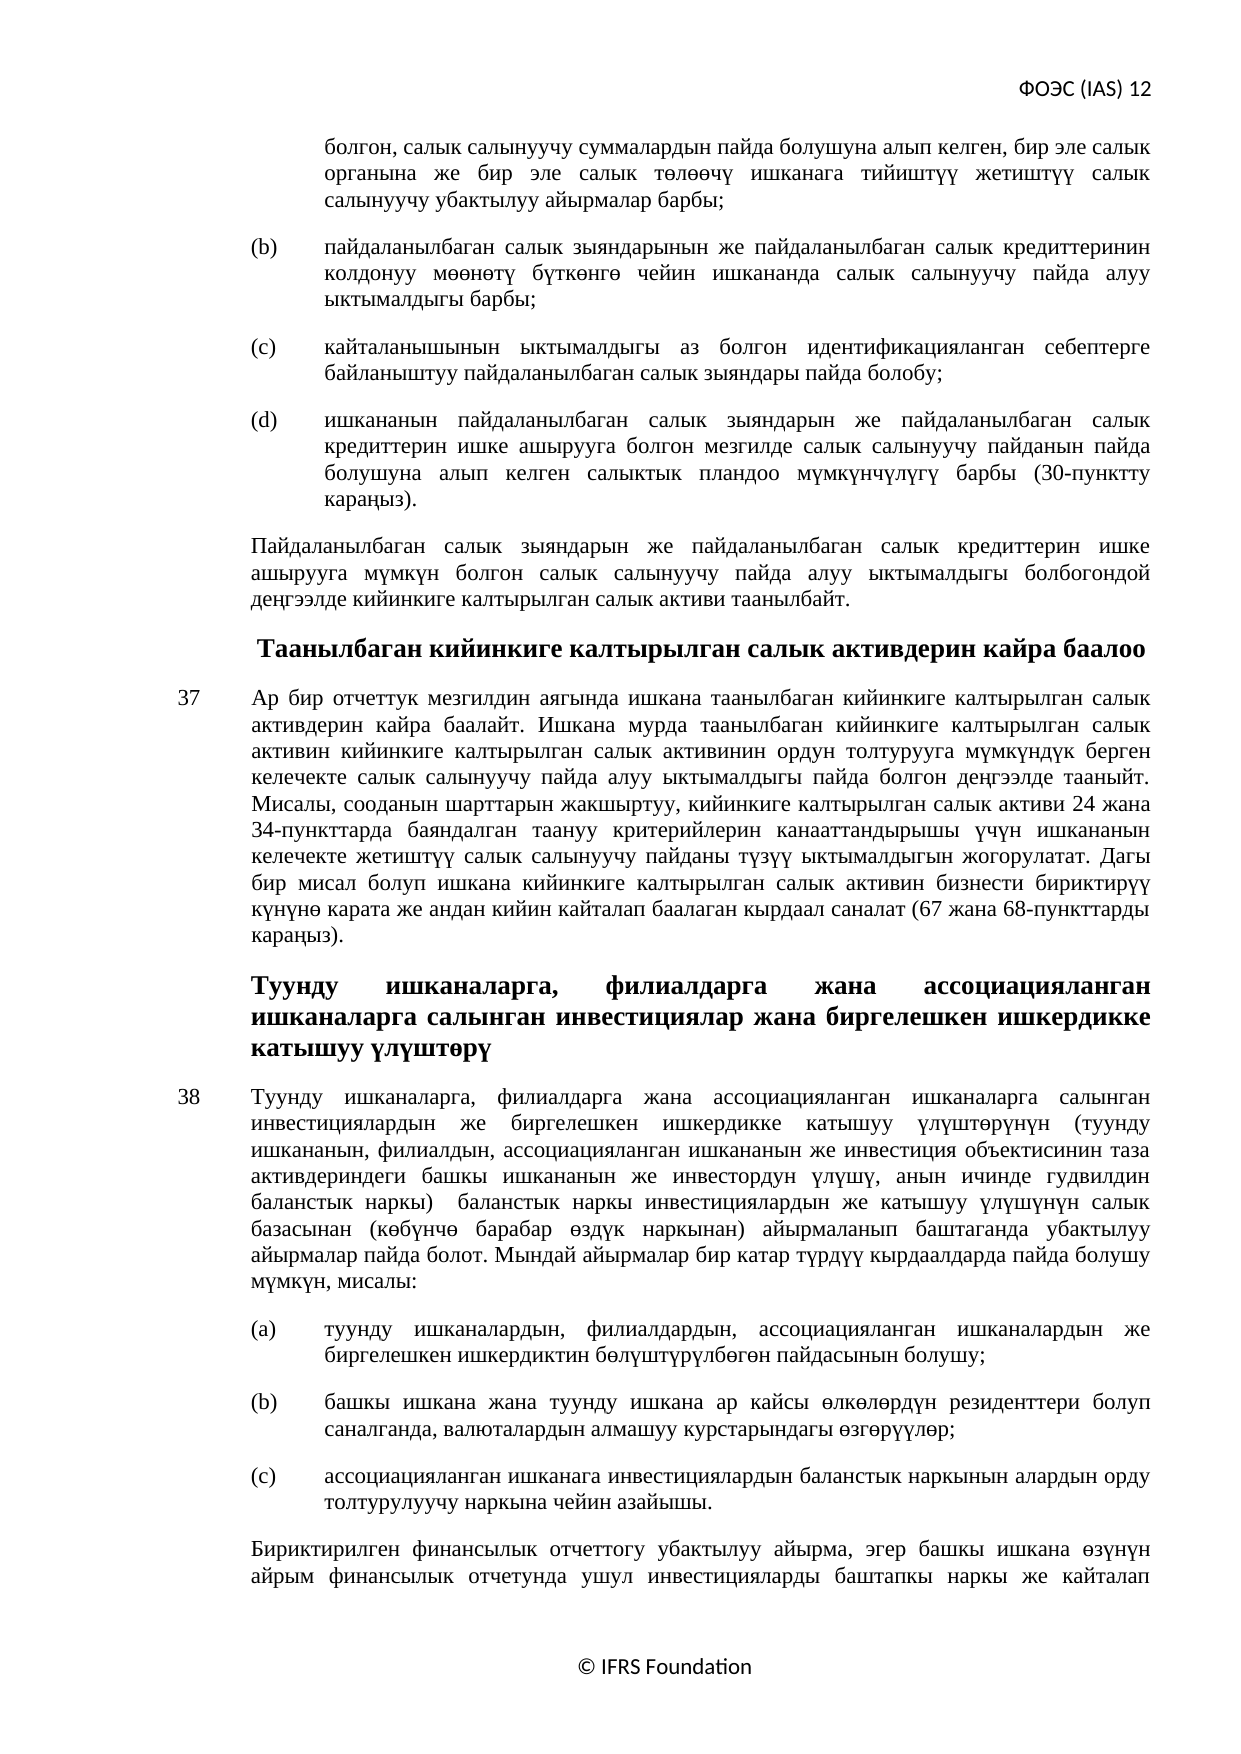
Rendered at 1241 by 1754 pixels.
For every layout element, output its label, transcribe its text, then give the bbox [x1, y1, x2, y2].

text Туунду ишканаларга, филиалдарга жана ассоциацияланган ишканаларга салынган инвестициялар жана биргелешкен ишкердикке катышуу үлүштөрү [251, 969, 1152, 1062]
text Таанылбаган кийинкиге калтырылган салык активдерин кайра баалоо [177, 632, 1152, 663]
text 37 Ар бир отчеттук мезгилдин аягында ишкана таанылбаган кийинкиге калтырылган салык активдерин кайра баалайт. Ишкана мурда таанылбаган кийинкиге калтырылган салык активин кийинкиге калтырылган салык активинин ордун толтурууга мүмкүндүк берген келечекте салык салынуучу пайда алуу ыктымалдыгы пайда болгон деңгээлде тааныйт. Мисалы, сооданын шарттарын жакшыртуу, кийинкиге калтырылган салык активи 24 жана 34-пункттарда баяндалган таануу критерийлерин канааттандырышы үчүн ишкананын келечекте жетиштүү салык салынуучу пайданы түзүү ыктымалдыгын жогорулатат. Дагы бир мисал болуп ишкана кийинкиге калтырылган салык активин бизнести бириктирүү күнүнө карата же андан кийин кайталап баалаган кырдаал саналат (67 жана 68-пункттарды караңыз). [177, 684, 1152, 948]
text (b) башкы ишкана жана туунду ишкана ар кайсы өлкөлөрдүн резиденттери болуп саналганда, валюталардын алмашуу курстарындагы өзгөрүүлөр; [251, 1388, 1152, 1441]
text (b) пайдаланылбаган салык зыяндарынын же пайдаланылбаган салык кредиттеринин колдонуу мөөнөтү бүткөнгө чейин ишкананда салык салынуучу пайда алуу ыктымалдыгы барбы; [251, 233, 1152, 312]
text (c) ассоциацияланган ишканага инвестициялардын баланстык наркынын алардын орду толтурулуучу наркына чейин азайышы. [251, 1462, 1152, 1514]
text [251, 1535, 1152, 1588]
text (c) кайталанышынын ыктымалдыгы аз болгон идентификацияланган себептерге байланыштуу пайдаланылбаган салык зыяндары пайда болобу; [251, 333, 1152, 385]
text (a) туунду ишканалардын, филиалдардын, ассоциацияланган ишканалардын же биргелешкен ишкердиктин бөлүштүрүлбөгөн пайдасынын болушу; [251, 1315, 1152, 1367]
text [251, 133, 1152, 212]
text Пайдаланылбаган салык зыяндарын же пайдаланылбаган салык кредиттерин ишке ашырууга мүмкүн болгон салык салынуучу пайда алуу ыктымалдыгы болбогондой деңгээлде кийинкиге калтырылган салык активи таанылбайт. [251, 532, 1152, 612]
text (d) ишкананын пайдаланылбаган салык зыяндарын же пайдаланылбаган салык кредиттерин ишке ашырууга болгон мезгилде салык салынуучу пайданын пайда болушуна алып келген салыктык пландоо мүмкүнчүлүгү барбы (30-пунктту караңыз). [251, 406, 1152, 512]
text 38 Туунду ишканаларга, филиалдарга жана ассоциацияланган ишканаларга салынган инвестициялардын же биргелешкен ишкердикке катышуу үлүштөрүнүн (туунду ишкананын, филиалдын, ассоциацияланган ишкананын же инвестиция объектисинин таза активдериндеги башкы ишкананын же инвестордун үлүшү, анын ичинде гудвилдин баланстык наркы) баланстык наркы инвестициялардын же катышуу үлүшүнүн салык базасынан (көбүнчө барабар өздүк наркынан) айырмаланып баштаганда убактылуу айырмалар пайда болот. Мындай айырмалар бир катар түрдүү кырдаалдарда пайда болушу мүмкүн, мисалы: [177, 1083, 1152, 1294]
